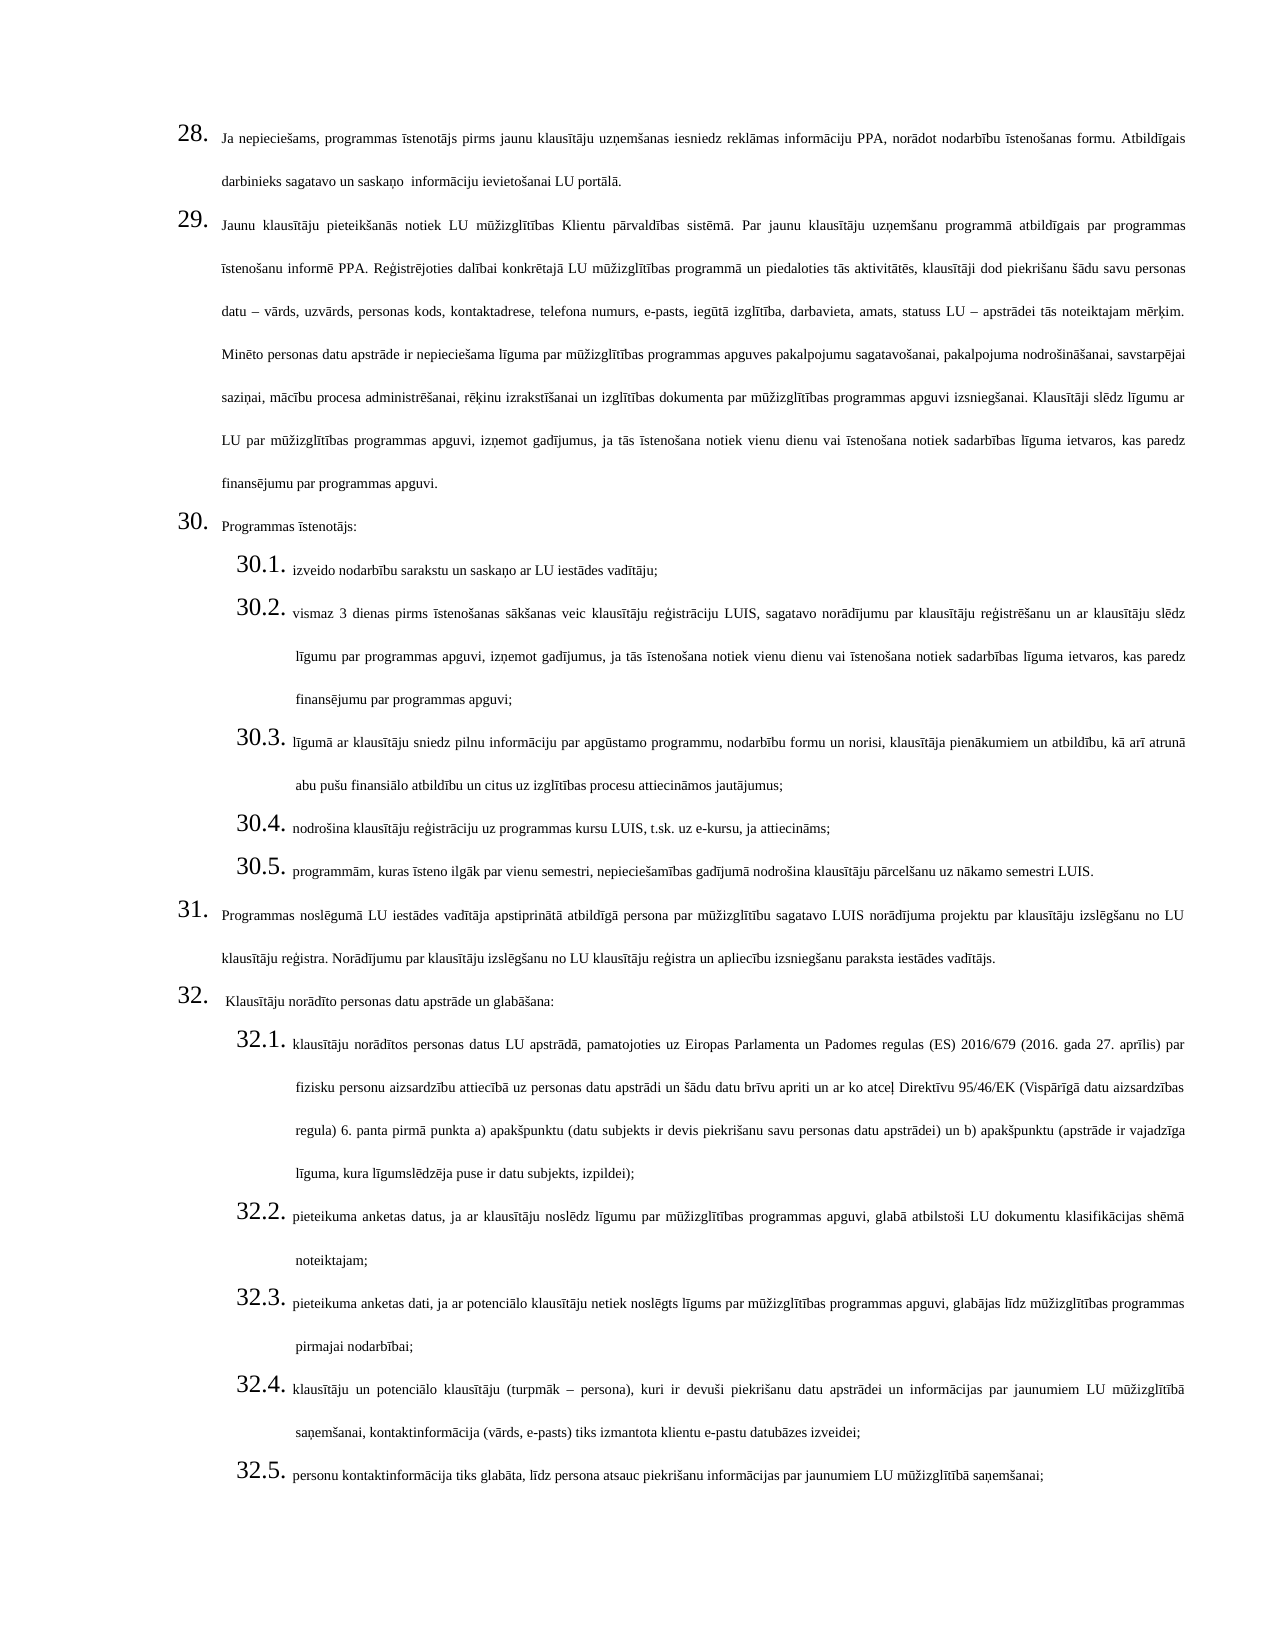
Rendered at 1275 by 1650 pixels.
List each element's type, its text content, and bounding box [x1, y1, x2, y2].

list Programmas noslēgumā LU iestādes vadītāja apstiprinātā atbildīgā persona par mūžizglītību sagatavo LUIS norādījuma projektu par klausītāju izslēgšanu no LU klausītāju reģistra. Norādījumu par klausītāju izslēgšanu no LU klausītāju reģistra un apliecību izsniegšanu paraksta iestādes vadītājs. [177, 894, 1186, 966]
list Programmas īstenotājs: [177, 506, 1186, 535]
list personu kontaktinformācija tiks glabāta, līdz persona atsauc piekrišanu informācijas par jaunumiem LU mūžizglītībā saņemšanai; [236, 1455, 1186, 1484]
list pieteikuma anketas datus, ja ar klausītāju noslēdz līgumu par mūžizglītības programmas apguvi, glabā atbilstoši LU dokumentu klasifikācijas shēmā noteiktajam; [236, 1196, 1186, 1268]
list nodrošina klausītāju reģistrāciju uz programmas kursu LUIS, t.sk. uz e-kursu, ja attiecināms; [236, 808, 1186, 837]
list vismaz 3 dienas pirms īstenošanas sākšanas veic klausītāju reģistrāciju LUIS, sagatavo norādījumu par klausītāju reģistrēšanu un ar klausītāju slēdz līgumu par programmas apguvi, izņemot gadījumus, ja tās īstenošana notiek vienu dienu vai īstenošana notiek sadarbības līguma ietvaros, kas paredz finansējumu par programmas apguvi; [236, 592, 1186, 707]
list Klausītāju norādīto personas datu apstrāde un glabāšana: [177, 981, 1186, 1009]
list pieteikuma anketas dati, ja ar potenciālo klausītāju netiek noslēgts līgums par mūžizglītības programmas apguvi, glabājas līdz mūžizglītības programmas pirmajai nodarbībai; [236, 1282, 1186, 1354]
list līgumā ar klausītāju sniedz pilnu informāciju par apgūstamo programmu, nodarbību formu un norisi, klausītāja pienākumiem un atbildību, kā arī atrunā abu pušu finansiālo atbildību un citus uz izglītības procesu attiecināmos jautājumus; [236, 722, 1186, 794]
list klausītāju norādītos personas datus LU apstrādā, pamatojoties uz Eiropas Parlamenta un Padomes regulas (ES) 2016/679 (2016. gada 27. aprīlis) par fizisku personu aizsardzību attiecībā uz personas datu apstrādi un šādu datu brīvu apriti un ar ko atceļ Direktīvu 95/46/EK (Vispārīgā datu aizsardzības regula) 6. panta pirmā punkta a) apakšpunktu (datu subjekts ir devis piekrišanu savu personas datu apstrādei) un b) apakšpunktu (apstrāde ir vajadzīga līguma, kura līgumslēdzēja puse ir datu subjekts, izpildei); [236, 1024, 1186, 1182]
list izveido nodarbību sarakstu un saskaņo ar LU iestādes vadītāju; [236, 549, 1186, 578]
list Ja nepieciešams, programmas īstenotājs pirms jaunu klausītāju uzņemšanas iesniedz reklāmas informāciju PPA, norādot nodarbību īstenošanas formu. Atbildīgais darbinieks sagatavo un saskaņo informāciju ievietošanai LU portālā. [177, 118, 1186, 190]
list programmām, kuras īsteno ilgāk par vienu semestri, nepieciešamības gadījumā nodrošina klausītāju pārcelšanu uz nākamo semestri LUIS. [236, 851, 1186, 880]
list Jaunu klausītāju pieteikšanās notiek LU mūžizglītības Klientu pārvaldības sistēmā. Par jaunu klausītāju uzņemšanu programmā atbildīgais par programmas īstenošanu informē PPA. Reģistrējoties dalībai konkrētajā LU mūžizglītības programmā un piedaloties tās aktivitātēs, klausītāji dod piekrišanu šādu savu personas datu – vārds, uzvārds, personas kods, kontaktadrese, telefona numurs, e-pasts, iegūtā izglītība, darbavieta, amats, statuss LU – apstrādei tās noteiktajam mērķim. Minēto personas datu apstrāde ir nepieciešama līguma par mūžizglītības programmas apguves pakalpojumu sagatavošanai, pakalpojuma nodrošināšanai, savstarpējai saziņai, mācību procesa administrēšanai, rēķinu izrakstīšanai un izglītības dokumenta par mūžizglītības programmas apguvi izsniegšanai. Klausītāji slēdz līgumu ar LU par mūžizglītības programmas apguvi, izņemot gadījumus, ja tās īstenošana notiek vienu dienu vai īstenošana notiek sadarbības līguma ietvaros, kas paredz finansējumu par programmas apguvi. [177, 204, 1186, 492]
list klausītāju un potenciālo klausītāju (turpmāk – persona), kuri ir devuši piekrišanu datu apstrādei un informācijas par jaunumiem LU mūžizglītībā saņemšanai, kontaktinformācija (vārds, e-pasts) tiks izmantota klientu e-pastu datubāzes izveidei; [236, 1369, 1186, 1441]
